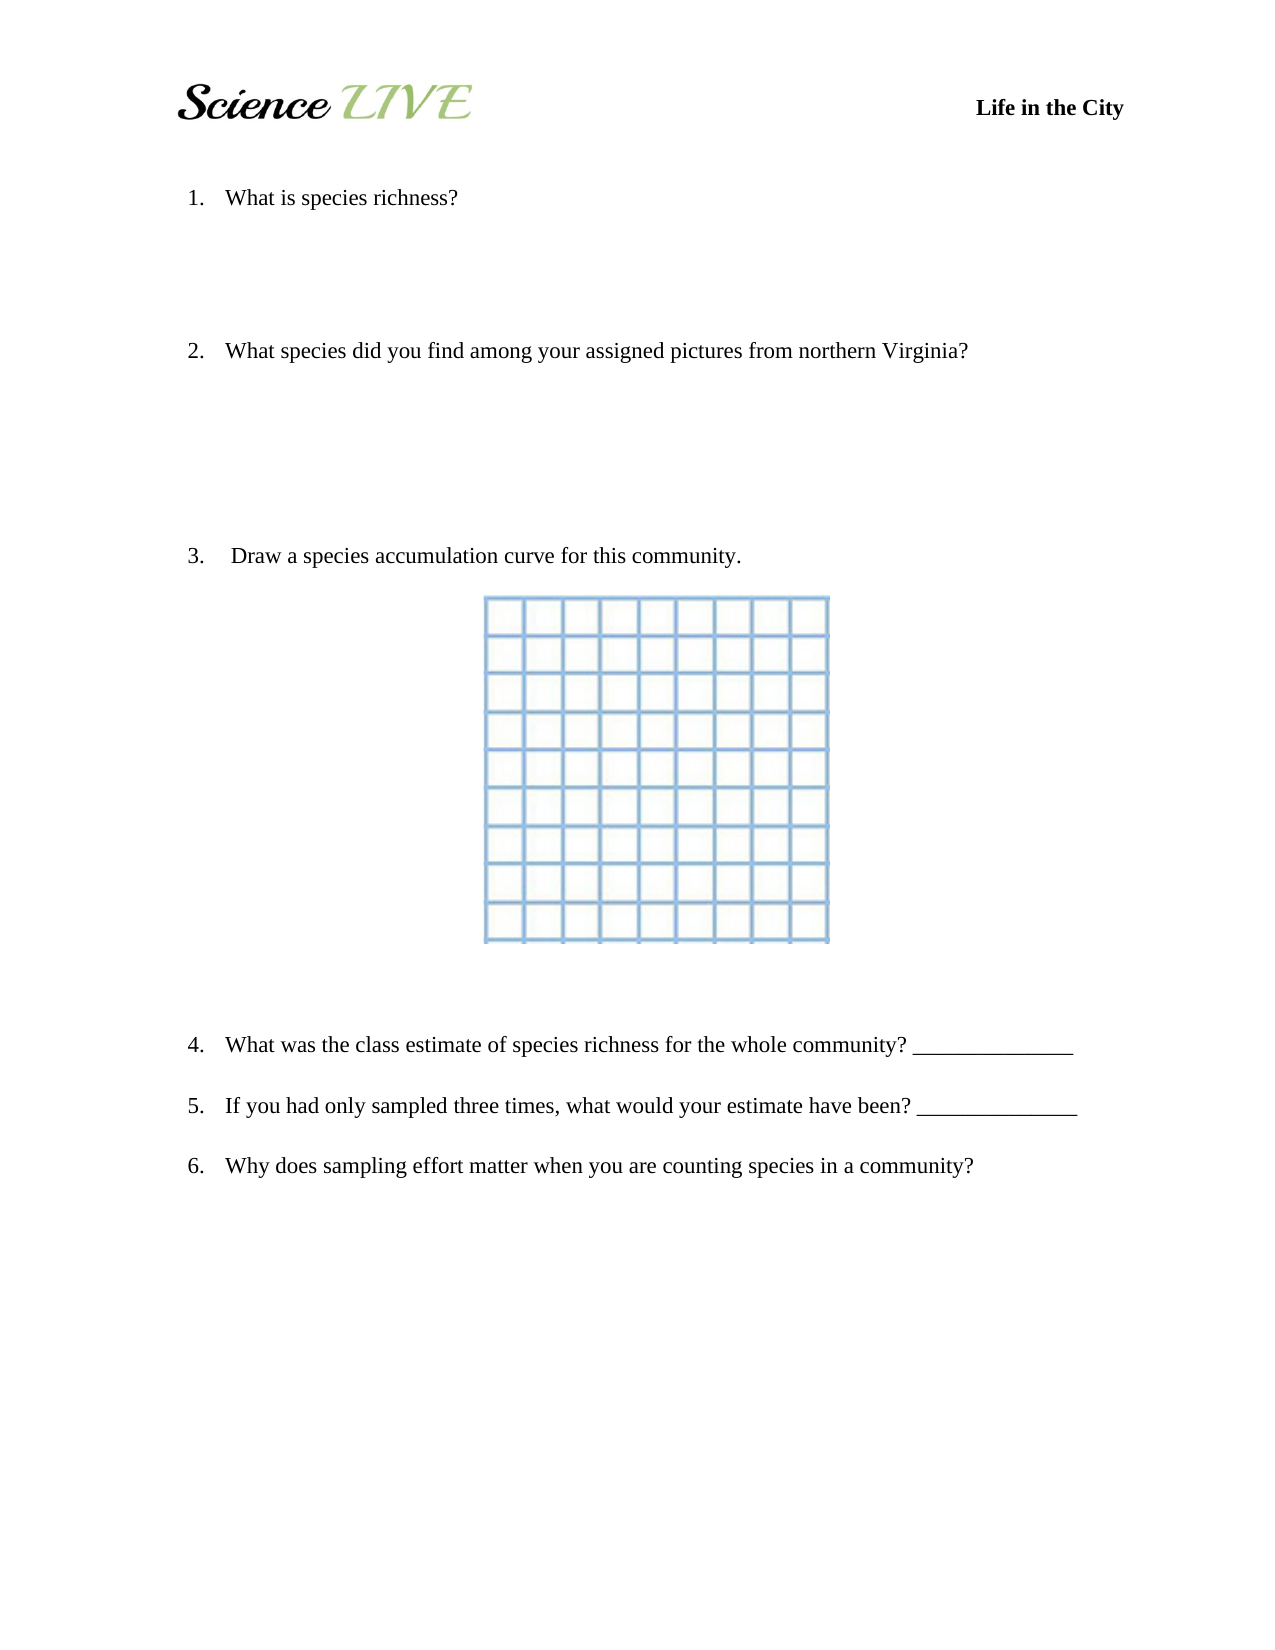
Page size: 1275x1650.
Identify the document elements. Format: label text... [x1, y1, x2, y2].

list Why does sampling effort matter when you are counting species in a community? [187, 1152, 1125, 1178]
list Draw a species accumulation curve for this community. [187, 542, 1125, 568]
picture [120, 63, 508, 137]
list If you had only sampled three times, what would your estimate have been? ______________ [187, 1092, 1125, 1118]
picture [483, 594, 830, 944]
text Life in the City [900, 94, 1125, 120]
list What species did you find among your assigned pictures from northern Virginia? [187, 337, 1125, 364]
list What is species richness? [187, 184, 1125, 211]
list What was the class estimate of species richness for the whole community? ______________ [187, 1031, 1125, 1058]
